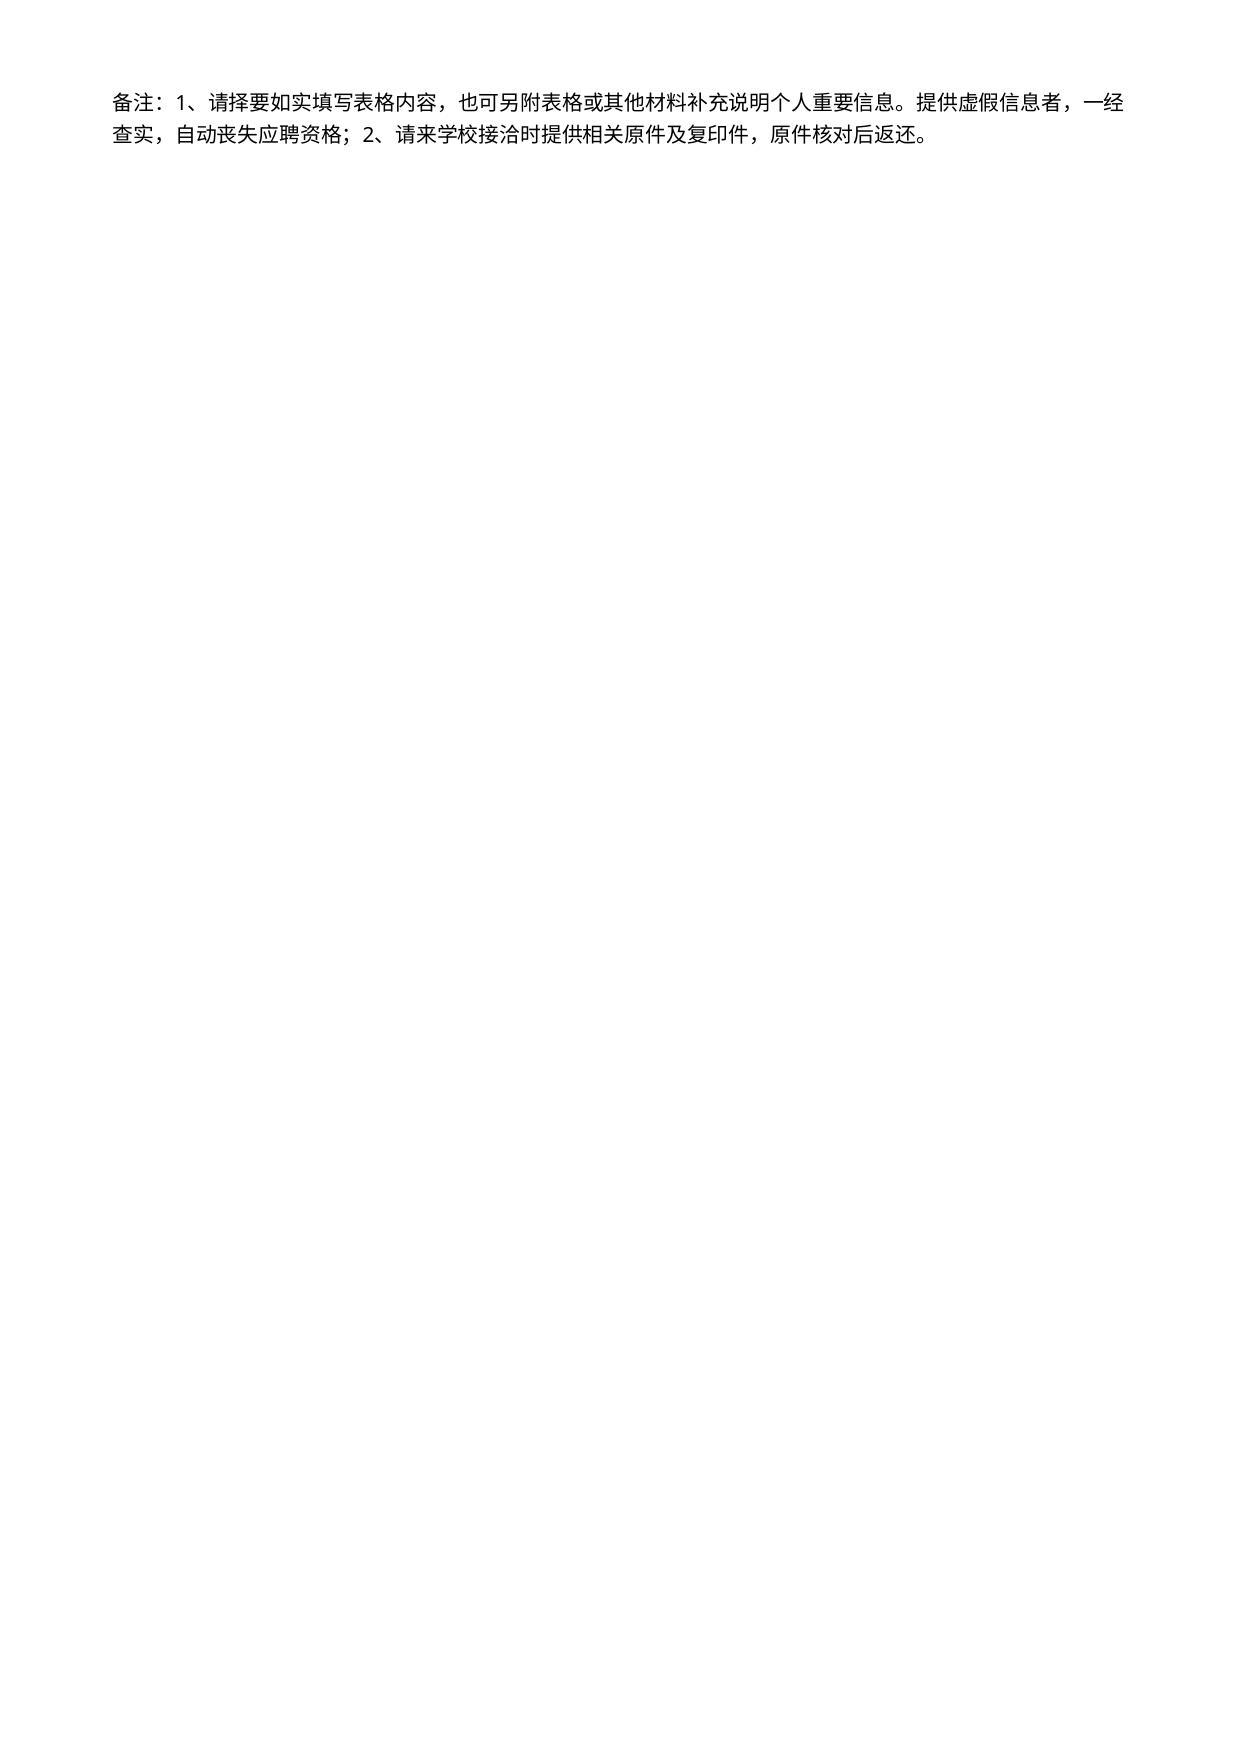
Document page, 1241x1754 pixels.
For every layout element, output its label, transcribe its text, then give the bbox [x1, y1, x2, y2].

text 备注：1、请择要如实填写表格内容，也可另附表格或其他材料补充说明个人重要信息。提供虚假信息者，一经查实，自动丧失应聘资格；2、请来学校接洽时提供相关原件及复印件，原件核对后返还。 [112, 85, 1128, 150]
